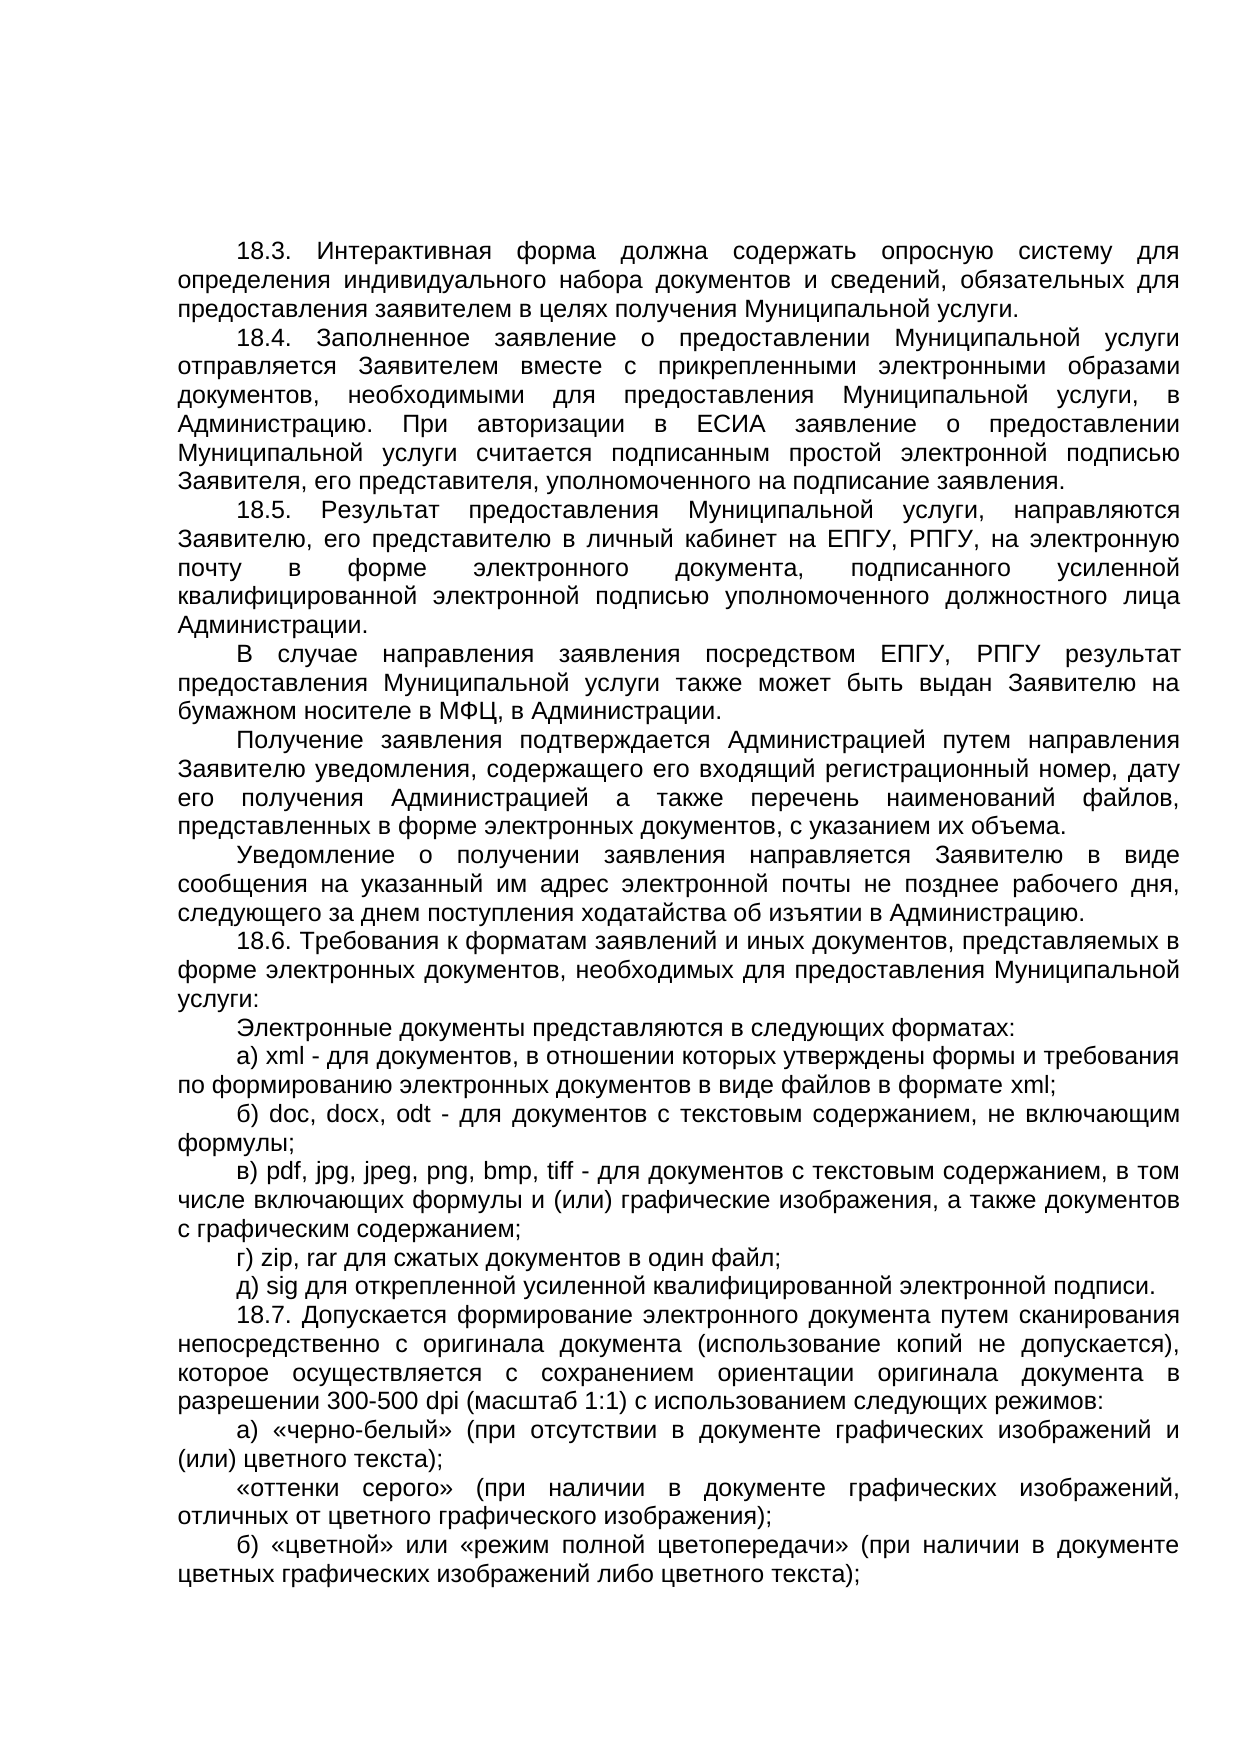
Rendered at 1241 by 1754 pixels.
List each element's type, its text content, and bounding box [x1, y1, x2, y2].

text а) xml - для документов, в отношении которых утверждены формы и требования по формированию электронных документов в виде файлов в формате xml; [177, 1041, 1181, 1099]
text в) pdf, jpg, jpeg, png, bmp, tiff - для документов с текстовым содержанием, в том числе включающих формулы и (или) графические изображения, а также документов с графическим содержанием; [177, 1156, 1181, 1242]
text В случае направления заявления посредством ЕПГУ, РПГУ результат предоставления Муниципальной услуги также может быть выдан Заявителю на бумажном носителе в МФЦ, в Администрации. [177, 639, 1181, 725]
text «оттенки серого» (при наличии в документе графических изображений, отличных от цветного графического изображения); [177, 1472, 1181, 1530]
text 18.3. Интерактивная форма должна содержать опросную систему для определения индивидуального набора документов и сведений, обязательных для предоставления заявителем в целях получения Муниципальной услуги. [177, 236, 1181, 322]
text д) sig для открепленной усиленной квалифицированной электронной подписи. [177, 1271, 1181, 1300]
text 18.4. Заполненное заявление о предоставлении Муниципальной услуги отправляется Заявителем вместе с прикрепленными электронными образами документов, необходимыми для предоставления Муниципальной услуги, в Администрацию. При авторизации в ЕСИА заявление о предоставлении Муниципальной услуги считается подписанным простой электронной подписью Заявителя, его представителя, уполномоченного на подписание заявления. [177, 322, 1181, 495]
text 18.7. Допускается формирование электронного документа путем сканирования непосредственно с оригинала документа (использование копий не допускается), которое осуществляется с сохранением ориентации оригинала документа в разрешении 300-500 dpi (масштаб 1:1) с использованием следующих режимов: [177, 1300, 1181, 1415]
text Получение заявления подтверждается Администрацией путем направления Заявителю уведомления, содержащего его входящий регистрационный номер, дату его получения Администрацией а также перечень наименований файлов, представленных в форме электронных документов, с указанием их объема. [177, 725, 1181, 840]
text Уведомление о получении заявления направляется Заявителю в виде сообщения на указанный им адрес электронной почты не позднее рабочего дня, следующего за днем поступления ходатайства об изъятии в Администрацию. [177, 840, 1181, 926]
text б) doc, docx, odt - для документов с текстовым содержанием, не включающим формулы; [177, 1099, 1181, 1156]
text 18.5. Результат предоставления Муниципальной услуги, направляются Заявителю, его представителю в личный кабинет на ЕПГУ, РПГУ, на электронную почту в форме электронного документа, подписанного усиленной квалифицированной электронной подписью уполномоченного должностного лица Администрации. [177, 495, 1181, 639]
text б) «цветной» или «режим полной цветопередачи» (при наличии в документе цветных графических изображений либо цветного текста); [177, 1530, 1181, 1587]
text Электронные документы представляются в следующих форматах: [177, 1012, 1181, 1041]
text г) zip, rar для сжатых документов в один файл; [177, 1242, 1181, 1271]
text а) «черно-белый» (при отсутствии в документе графических изображений и (или) цветного текста); [177, 1415, 1181, 1472]
text 18.6. Требования к форматам заявлений и иных документов, представляемых в форме электронных документов, необходимых для предоставления Муниципальной услуги: [177, 926, 1181, 1012]
